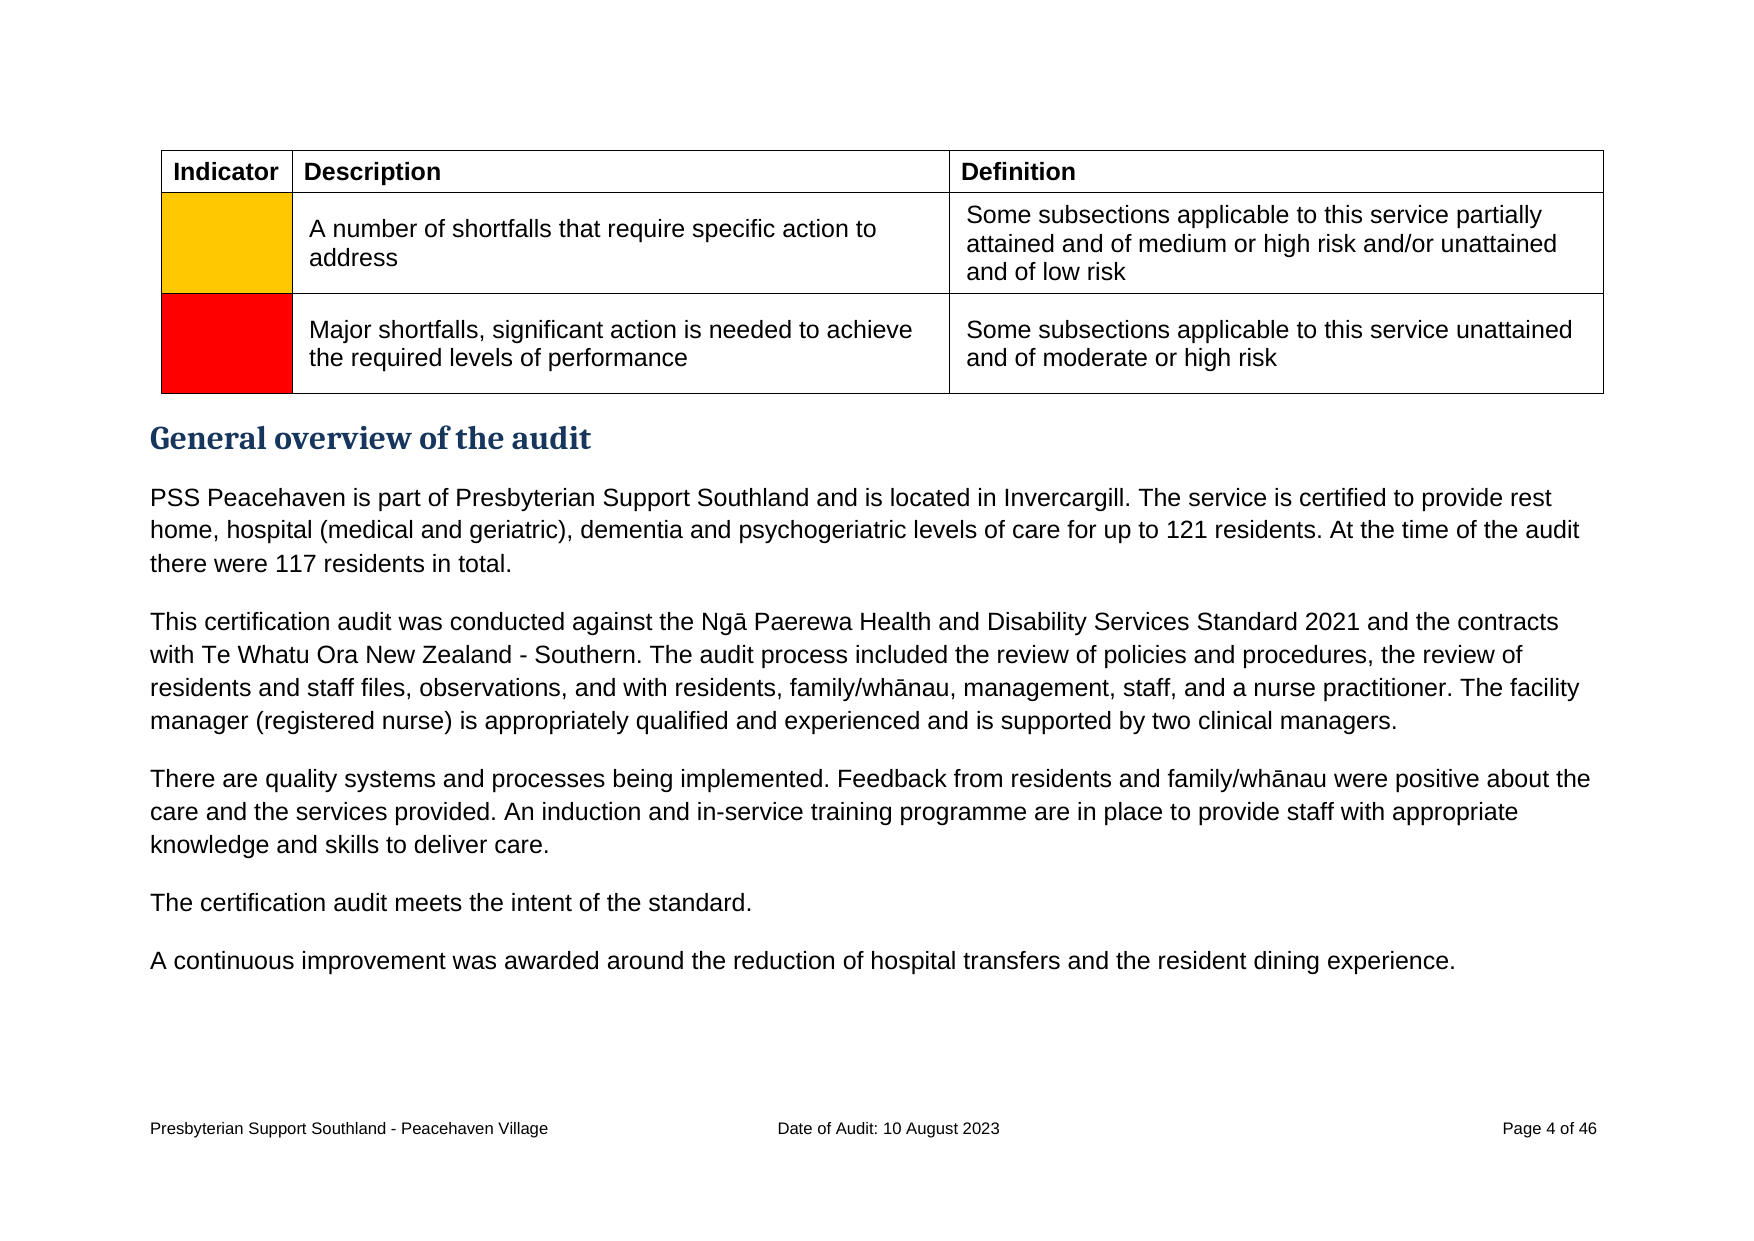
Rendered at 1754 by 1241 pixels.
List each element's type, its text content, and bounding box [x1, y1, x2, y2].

text PSS Peacehaven is part of Presbyterian Support Southland and is located in Invercargill. The service is certified to provide rest home, hospital (medical and geriatric), dementia and psychogeriatric levels of care for up to 121 residents. At the time of the audit there were 117 residents in total. [150, 482, 1604, 577]
table_cell [162, 294, 292, 393]
table_cell Some subsections applicable to this service partially attained and of medium or high risk and/or unattained and of low risk [950, 193, 1603, 293]
text There are quality systems and processes being implemented. Feedback from residents and family/whānau were positive about the care and the services provided. An induction and in-service training programme are in place to provide staff with appropriate knowledge and skills to deliver care. [150, 764, 1604, 858]
table_cell A number of shortfalls that require specific action to address [293, 193, 949, 293]
table_cell Some subsections applicable to this service unattained and of moderate or high risk [950, 294, 1603, 393]
table_cell [162, 193, 292, 293]
table_header Indicator [162, 151, 292, 192]
table_header Definition [950, 151, 1603, 192]
text This certification audit was conducted against the Ngā Paerewa Health and Disability Services Standard 2021 and the contracts with Te Whatu Ora New Zealand - Southern. The audit process included the review of policies and procedures, the review of residents and staff files, observations, and with residents, family/whānau, management, staff, and a nurse practitioner. The facility manager (registered nurse) is appropriately qualified and experienced and is supported by two clinical managers. [150, 607, 1604, 734]
table_cell Major shortfalls, significant action is needed to achieve the required levels of performance [293, 294, 949, 393]
text The certification audit meets the intent of the standard. [150, 888, 1604, 916]
table_header Description [293, 151, 949, 192]
text A continuous improvement was awarded around the reduction of hospital transfers and the resident dining experience. [150, 946, 1604, 974]
subtitle General overview of the audit [150, 419, 1604, 457]
